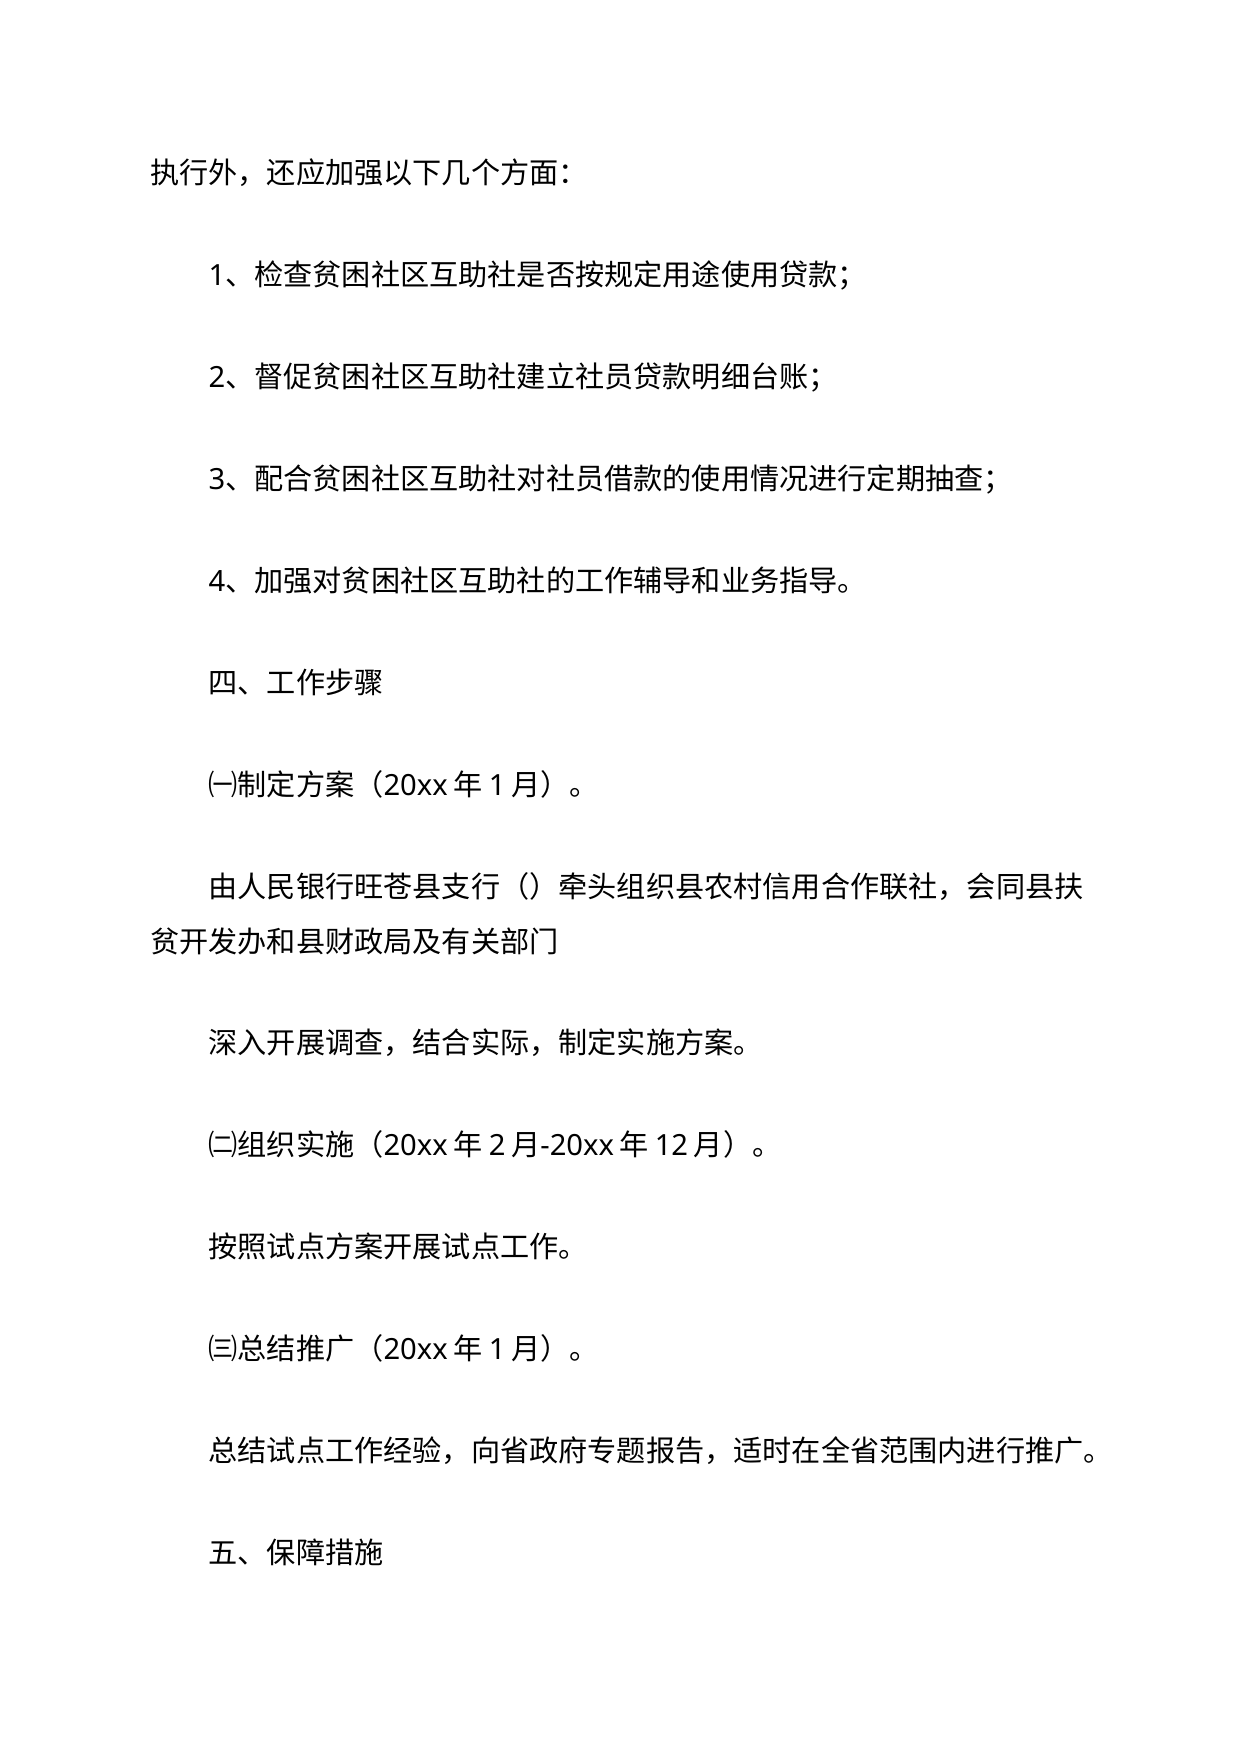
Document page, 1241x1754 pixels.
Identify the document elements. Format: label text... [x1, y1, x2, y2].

text ㈠制定方案（20xx年1月）。 [150, 761, 1090, 804]
text 2、督促贫困社区互助社建立社员贷款明细台账； [150, 354, 1090, 396]
text 四、工作步骤 [150, 660, 1090, 702]
text 4、加强对贫困社区互助社的工作辅导和业务指导。 [150, 558, 1090, 600]
text 总结试点工作经验，向省政府专题报告，适时在全省范围内进行推广。 [150, 1428, 1090, 1470]
text 按照试点方案开展试点工作。 [150, 1224, 1090, 1266]
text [150, 150, 1090, 192]
text 由人民银行旺苍县支行（）牵头组织县农村信用合作联社，会同县扶贫开发办和县财政局及有关部门 [150, 863, 1090, 961]
text 五、保障措施 [150, 1529, 1090, 1572]
text ㈡组织实施（20xx年2月-20xx年12月）。 [150, 1122, 1090, 1164]
text 1、检查贫困社区互助社是否按规定用途使用贷款； [150, 252, 1090, 294]
text 深入开展调查，结合实际，制定实施方案。 [150, 1020, 1090, 1062]
text 3、配合贫困社区互助社对社员借款的使用情况进行定期抽查； [150, 456, 1090, 498]
text ㈢总结推广（20xx年1月）。 [150, 1326, 1090, 1368]
